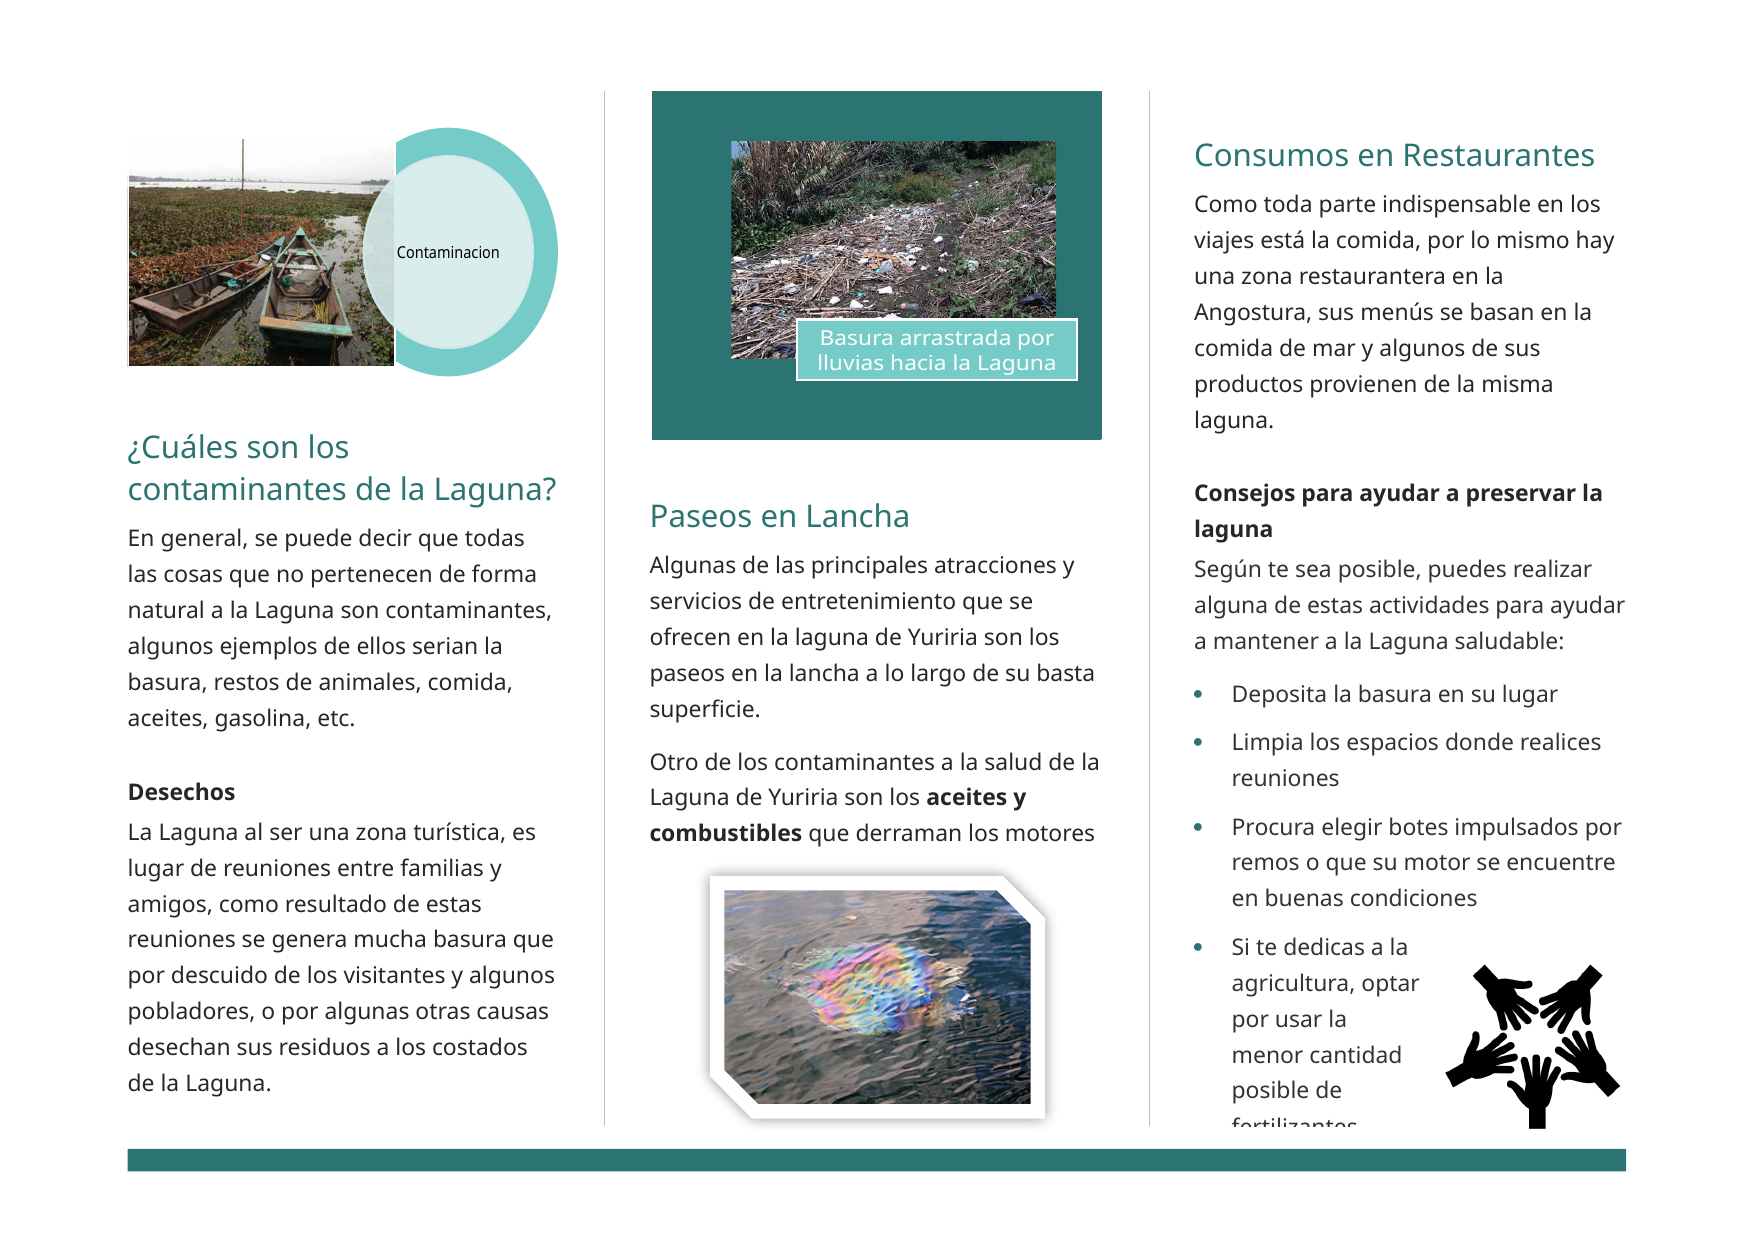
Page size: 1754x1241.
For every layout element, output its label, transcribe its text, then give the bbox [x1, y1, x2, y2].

table_header Paseos en Lancha Algunas de las principales atracciones y servicios de entretenimiento que se ofrecen en la laguna de Yuriria son los paseos en la lancha a lo largo de su basta superficie. Otro de los contaminantes a la salud de la Laguna de Yuriria son los aceites y combustibles que derraman los motores de las lanchas. [605, 91, 1149, 1126]
picture [1442, 956, 1623, 1137]
table_header Consumos en Restaurantes Como toda parte indispensable en los viajes está la comida, por lo mismo hay una zona restaurantera en la Angostura, sus menús se basan en la comida de mar y algunos de sus productos provienen de la misma laguna. Consejos para ayudar a preservar la laguna Según te sea posible, puedes realizar alguna de estas actividades para ayudar a mantener a la Laguna saludable: Deposita la basura en su lugar Limpia los espacios donde realices reuniones Procura elegir botes impulsados por remos o que su motor se encuentre en buenas condiciones Si te dedicas a la agricultura, optar por usar la menor cantidad posible de fertilizantes, herbicidas y plaguicidas [1150, 91, 1626, 1126]
picture [725, 891, 1030, 1104]
picture [731, 141, 1057, 359]
table_header ¿Cuáles son los contaminantes de la Laguna? En general, se puede decir que todas las cosas que no pertenecen de forma natural a la Laguna son contaminantes, algunos ejemplos de ellos serian la basura, restos de animales, comida, aceites, gasolina, etc. Desechos La Laguna al ser una zona turística, es lugar de reuniones entre familias y amigos, como resultado de estas reuniones se genera mucha basura que por descuido de los visitantes y algunos pobladores, o por algunas otras causas desechan sus residuos a los costados de la Laguna. [128, 91, 604, 1126]
picture [129, 139, 394, 366]
